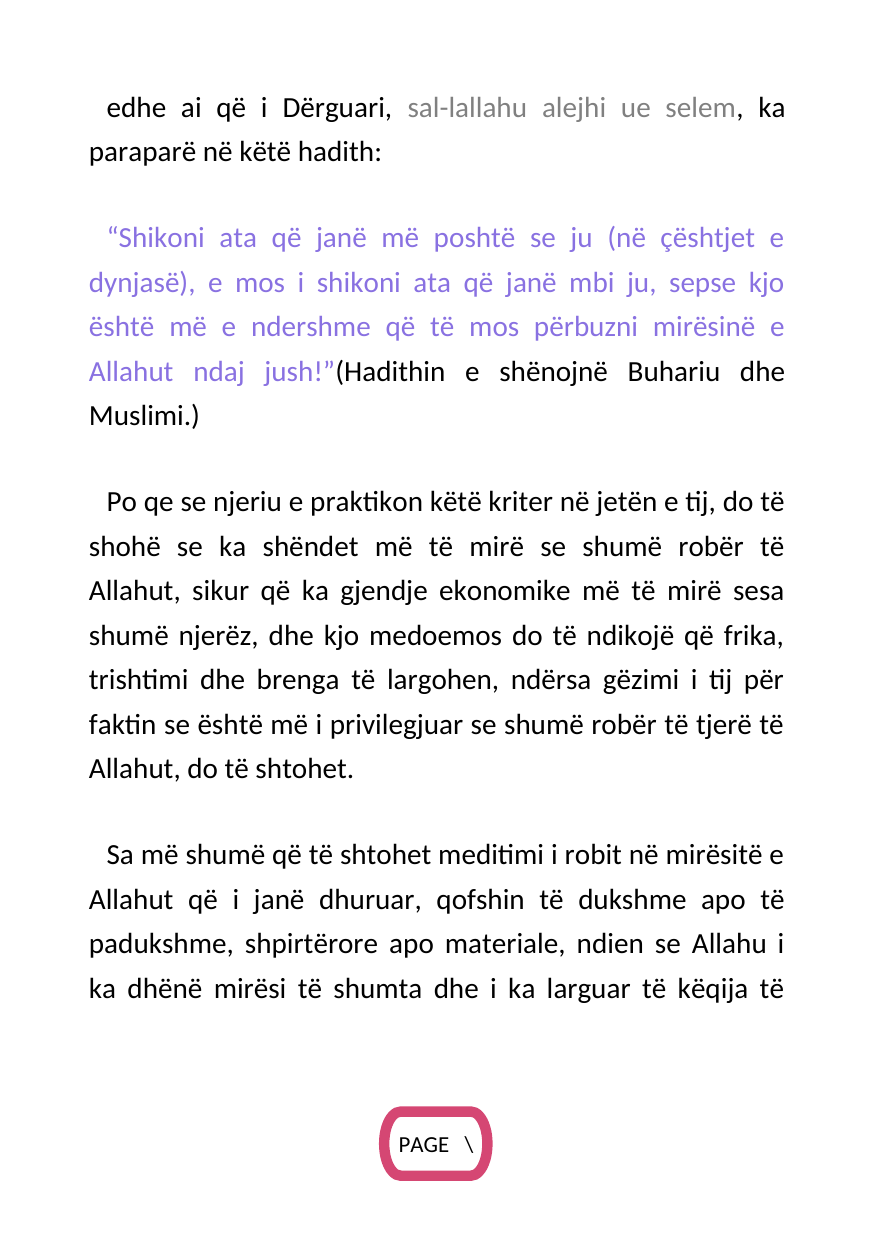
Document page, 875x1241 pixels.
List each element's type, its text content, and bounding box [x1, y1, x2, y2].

text Po qe se njeriu e praktikon këtë kriter në jetën e tij, do të shohë se ka shëndet më të mirë se shumë robër të Allahut, sikur që ka gjendje ekonomike më të mirë sesa shumë njerëz, dhe kjo medoemos do të ndikojë që frika, trishtimi dhe brenga të largohen, ndërsa gëzimi i tij për faktin se është më i privilegjuar se shumë robër të tjerë të Allahut, do të shtohet. [89, 483, 785, 786]
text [89, 836, 785, 1005]
text “Shikoni ata që janë më poshtë se ju (në çështjet e dynjasë), e mos i shikoni ata që janë mbi ju, sepse kjo është më e ndershme që të mos përbuzni mirësinë e Allahut ndaj jush!”(Hadithin e shënojnë Buhariu dhe Muslimi.) [89, 219, 785, 433]
text edhe ai që i Dërguari, sal-lallahu alejhi ue selem, ka paraparë në këtë hadith: [89, 89, 785, 169]
